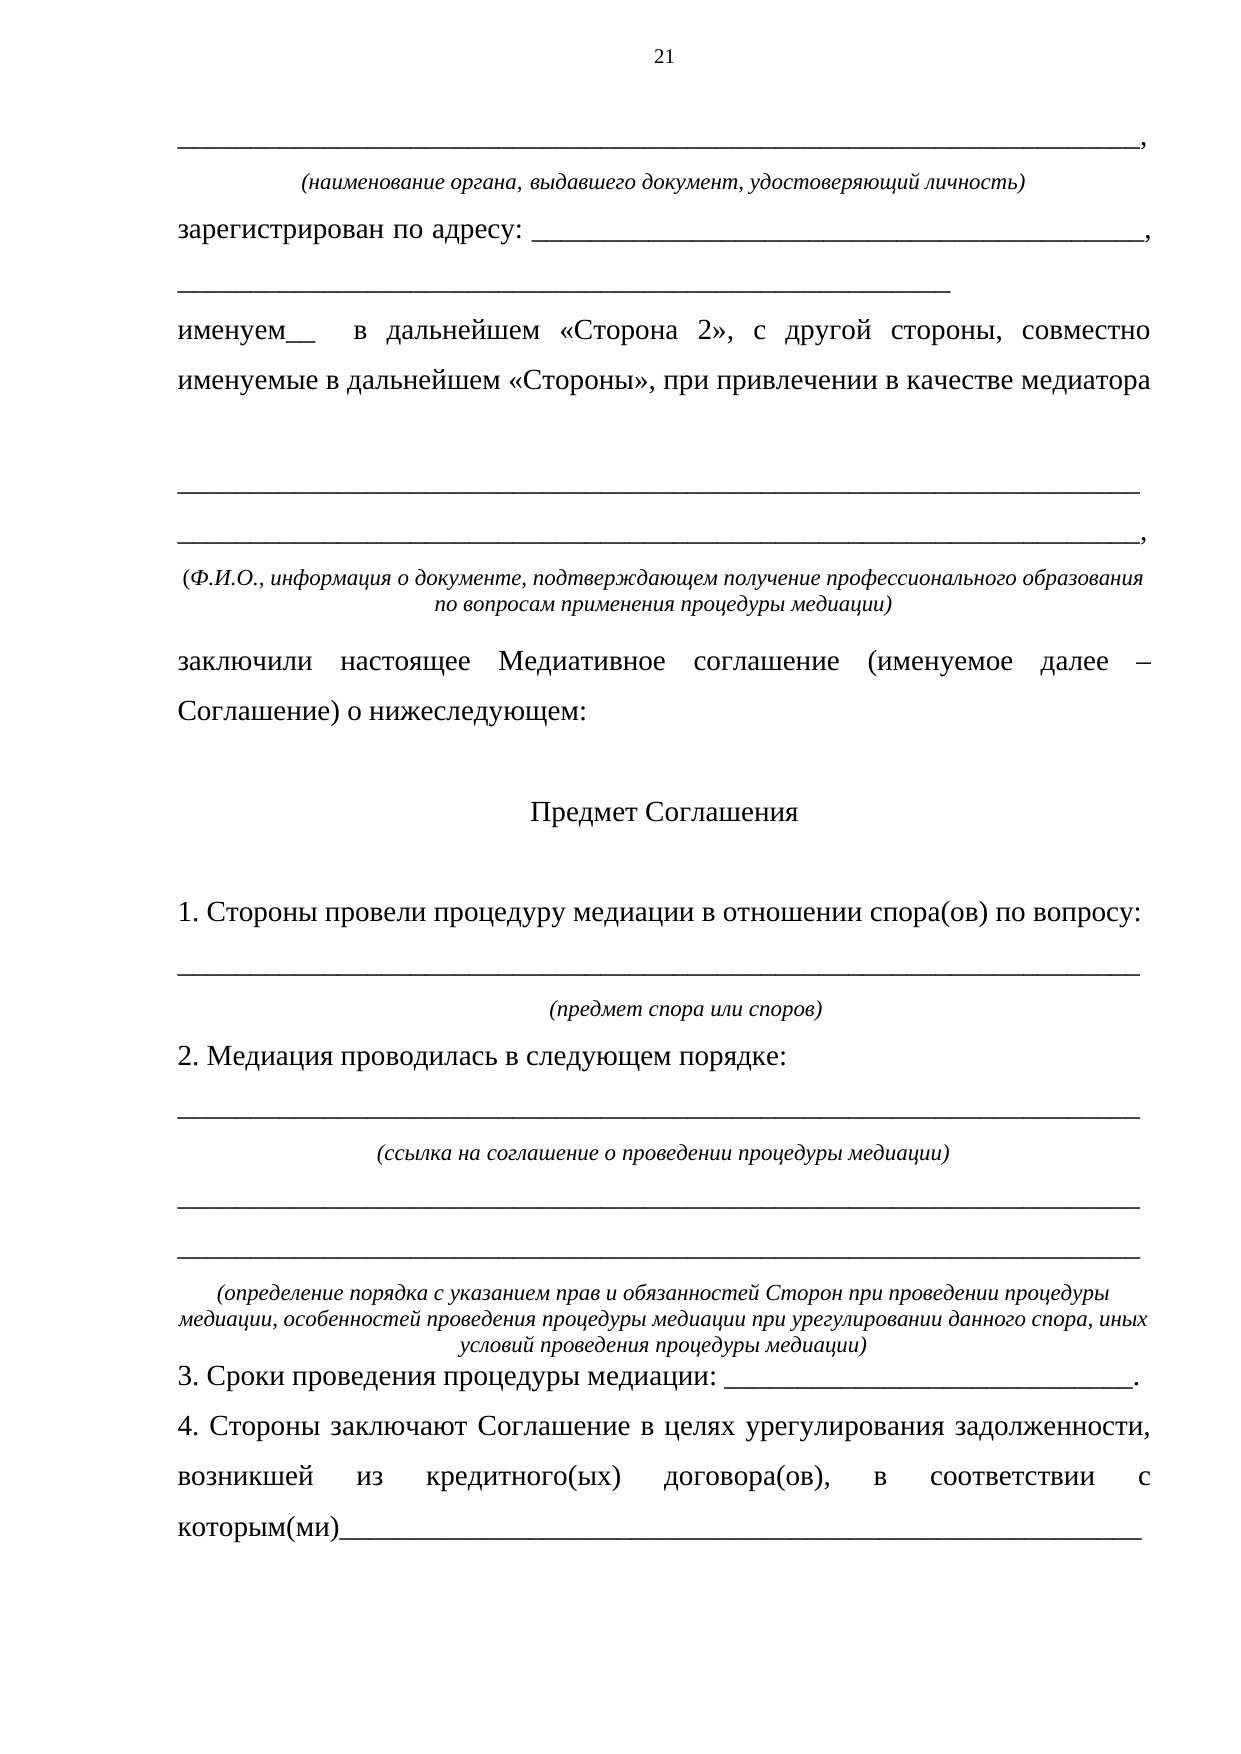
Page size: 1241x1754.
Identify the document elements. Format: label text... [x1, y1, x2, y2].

text именуем__ в дальнейшем «Сторона 2», с другой стороны, совместно именуемые в дальнейшем «Стороны», при привлечении в качестве медиатора ____________________________________________________________________________________________________________________________________, [177, 312, 1152, 547]
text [177, 1408, 1152, 1542]
text Предмет Соглашения [177, 794, 1152, 827]
text 3. Сроки проведения процедуры медиации: ____________________________. [177, 1358, 1152, 1391]
text заключили настоящее Медиативное соглашение (именуемое далее –Соглашение) о нижеследующем: [177, 643, 1152, 727]
text (ссылка на соглашение о проведении процедуры медиации) [177, 1139, 1152, 1165]
text 1. Стороны провели процедуру медиации в отношении спора(ов) по вопросу: [177, 894, 1152, 928]
text ____________________________________________________________________________________________________________________________________ [177, 1178, 1152, 1262]
text (определение порядка с указанием прав и обязанностей Сторон при проведении процедуры медиации, особенностей проведения процедуры медиации при урегулировании данного спора, иных условий проведения процедуры медиации) [177, 1279, 1152, 1358]
text (предмет спора или споров) [177, 995, 1152, 1021]
text __________________________________________________________________, [177, 118, 1152, 152]
text зарегистрирован по адресу: __________________________________________, _____________________________________________________ [177, 212, 1152, 295]
text (наименование органа, выдавшего документ, удостоверяющий личность) [177, 168, 1152, 195]
text __________________________________________________________________ [177, 945, 1152, 978]
text (Ф.И.О., информация о документе, подтверждающем получение профессионального образования по вопросам применения процедуры медиации) [177, 564, 1152, 616]
text 2. Медиация проводилась в следующем порядке: __________________________________________________________________ [177, 1038, 1152, 1122]
